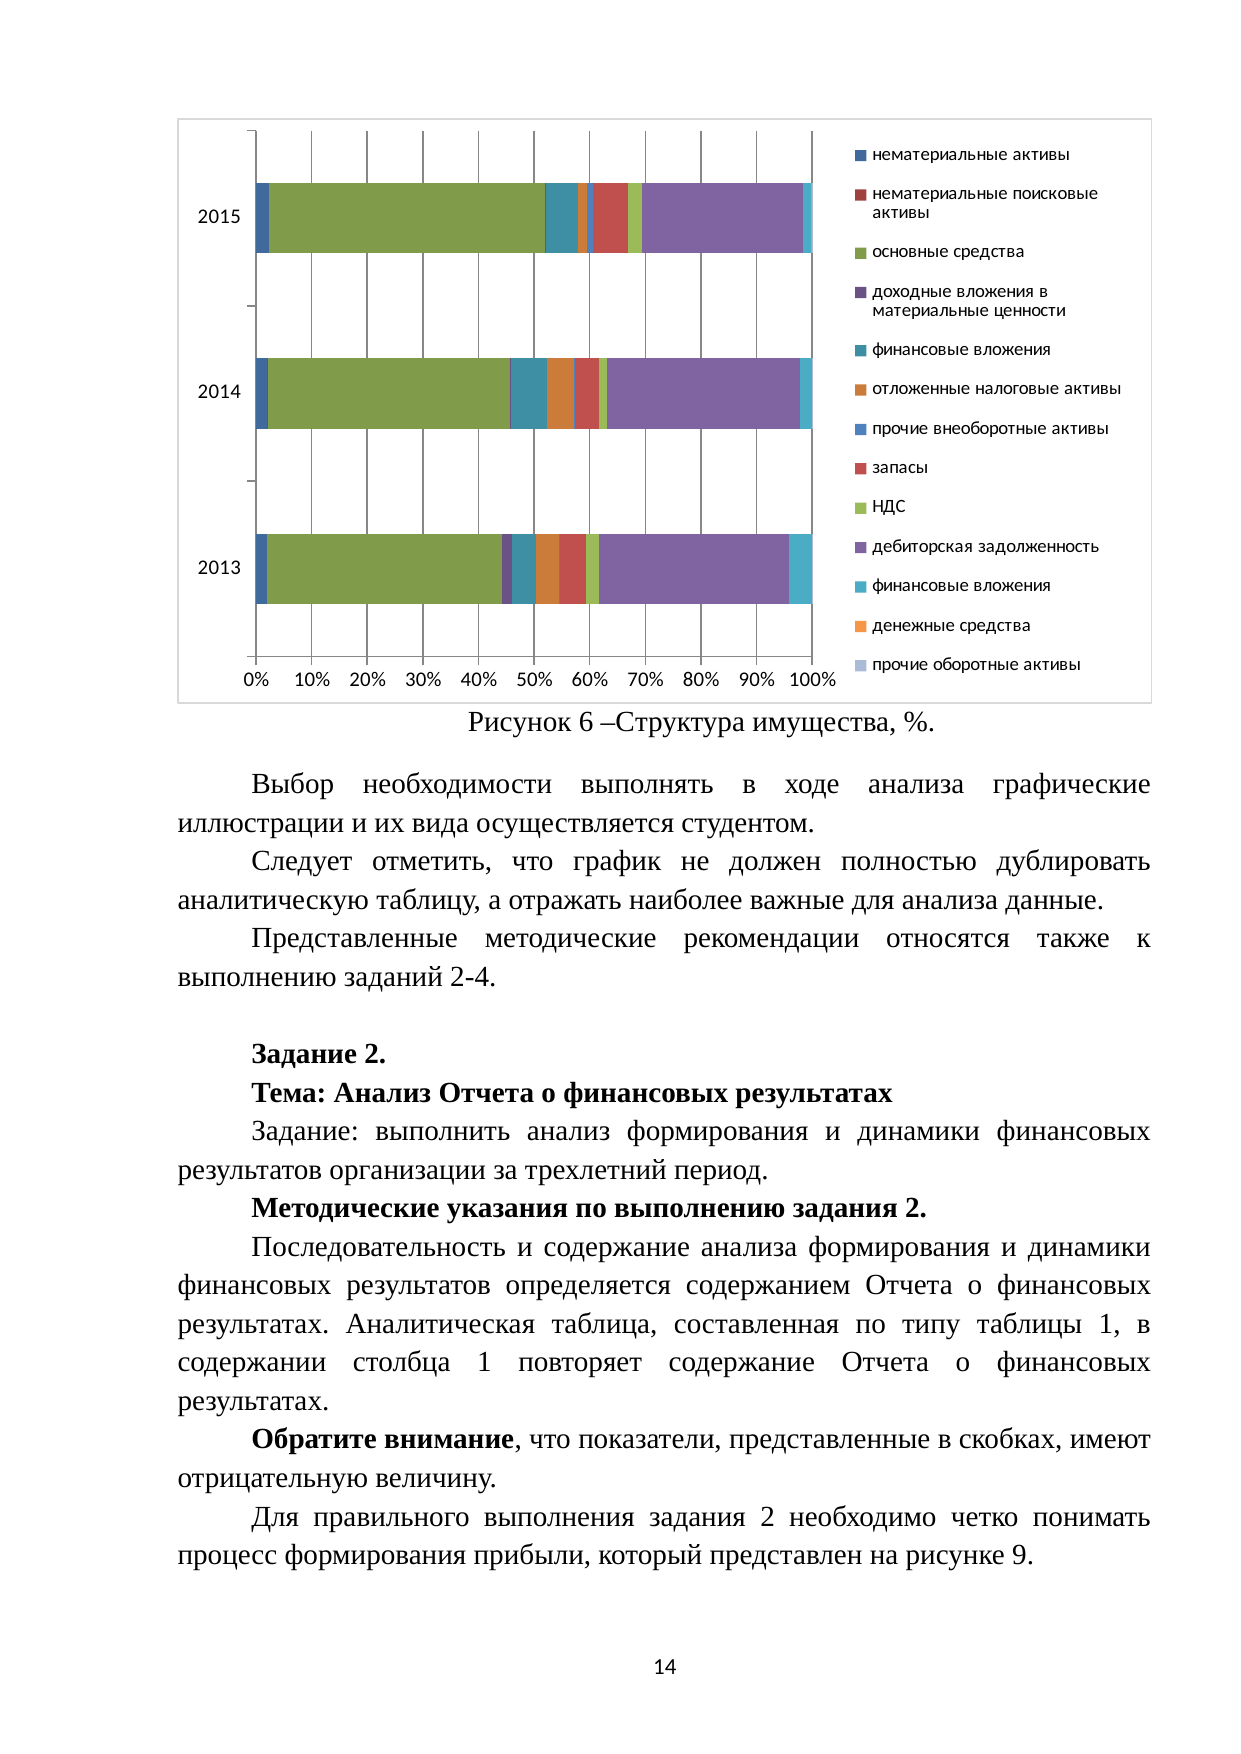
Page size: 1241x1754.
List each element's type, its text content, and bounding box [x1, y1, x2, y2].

text Тема: Анализ Отчета о финансовых результатах [177, 1075, 1152, 1108]
text Последовательность и содержание анализа формирования и динамики финансовых результатов определяется содержанием Отчета о финансовых результатах. Аналитическая таблица, составленная по типу таблицы 1, в содержании столбца 1 повторяет содержание Отчета о финансовых результатах. [177, 1229, 1152, 1417]
text Представленные методические рекомендации относятся также к выполнению заданий 2-4. [177, 921, 1152, 993]
text Выбор необходимости выполнять в ходе анализа графические иллюстрации и их вида осуществляется студентом. [177, 766, 1152, 838]
text Рисунок 6 –Структура имущества, %. [177, 704, 1152, 738]
text Следует отметить, что график не должен полностью дублировать аналитическую таблицу, а отражать наиболее важные для анализа данные. [177, 843, 1152, 916]
text Задание 2. [177, 1036, 1152, 1070]
text Обратите внимание, что показатели, представленные в скобках, имеют отрицательную величину. [177, 1422, 1152, 1494]
text Методические указания по выполнению задания 2. [177, 1190, 1152, 1224]
text Задание: выполнить анализ формирования и динамики финансовых результатов организации за трехлетний период. [177, 1113, 1152, 1185]
text Для правильного выполнения задания 2 необходимо четко понимать процесс формирования прибыли, который представлен на рисунке 9. [177, 1499, 1152, 1571]
